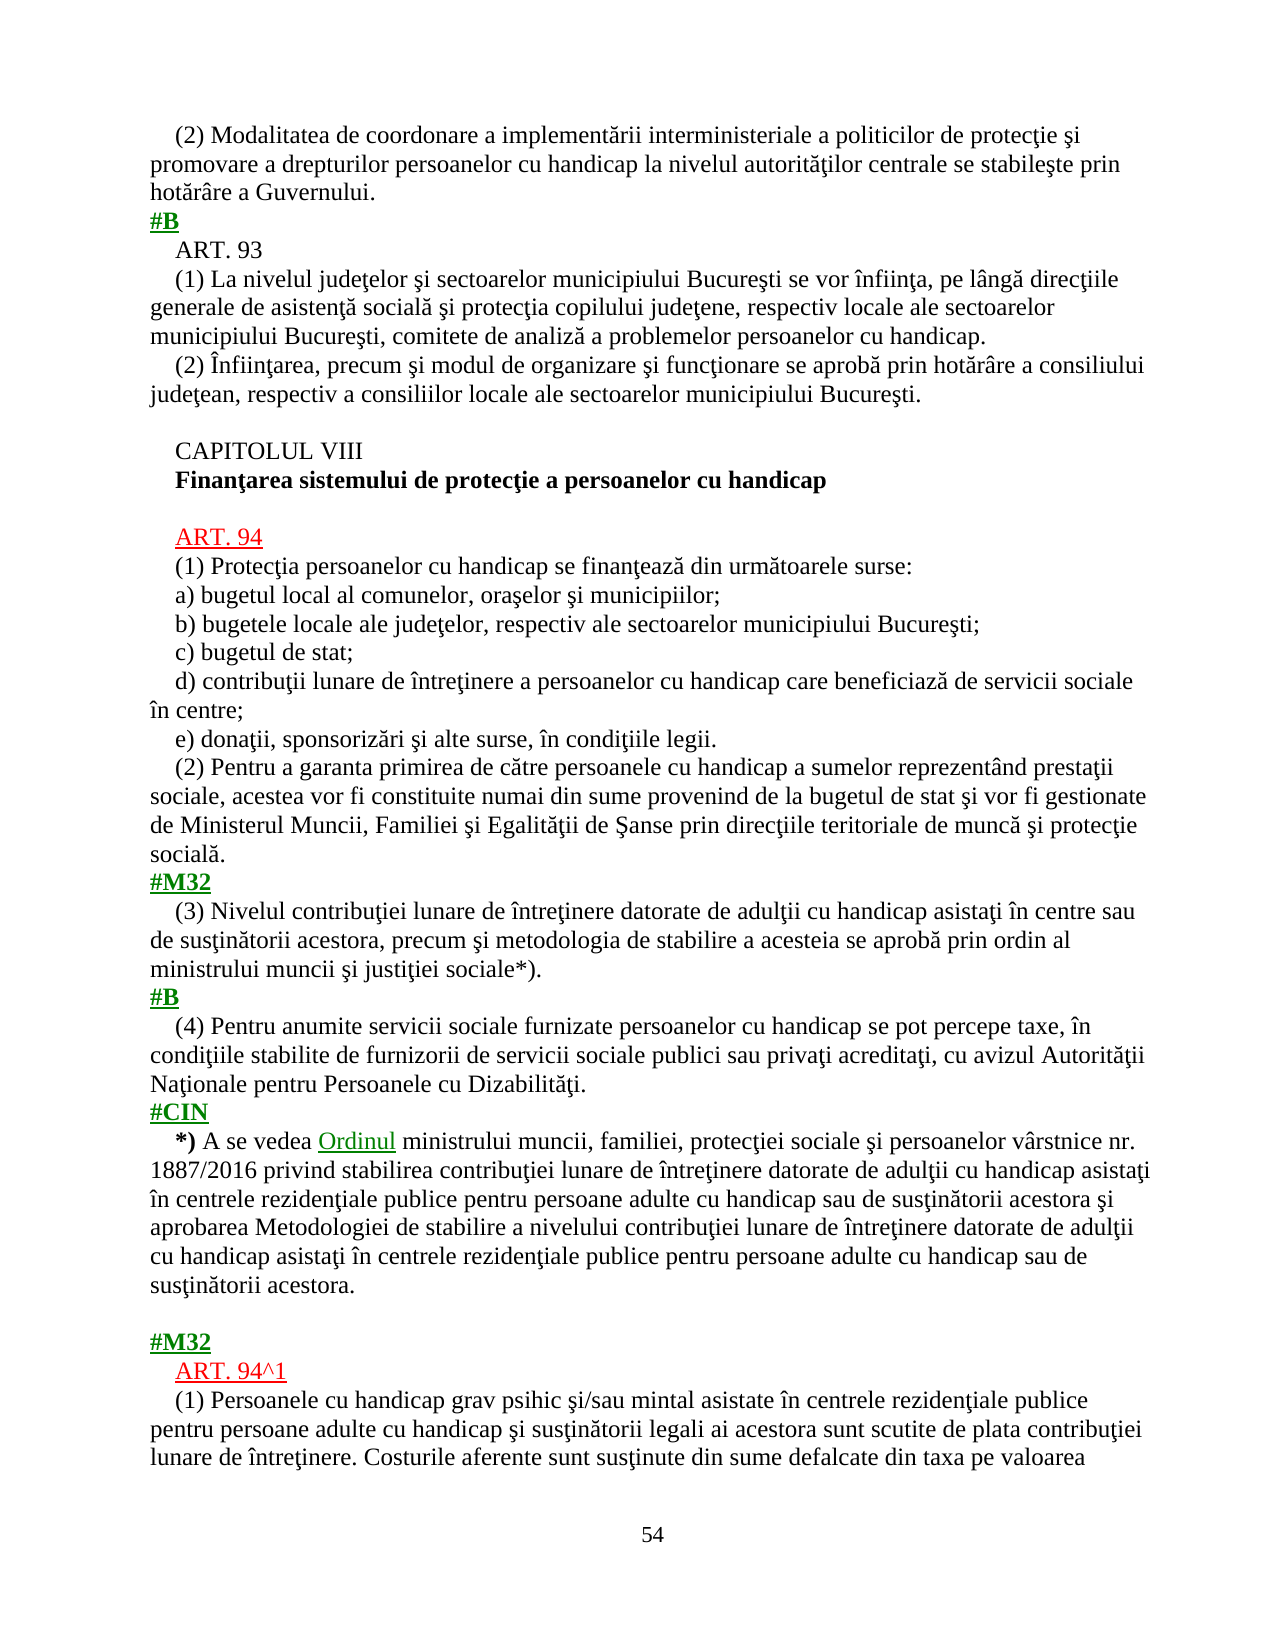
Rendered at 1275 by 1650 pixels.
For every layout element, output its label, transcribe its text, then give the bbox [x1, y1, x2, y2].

text CAPITOLUL VIII [150, 436, 1155, 465]
text #B [150, 982, 1155, 1011]
text a) bugetul local al comunelor, oraşelor şi municipiilor; [150, 580, 1155, 609]
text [150, 1385, 1155, 1471]
text (4) Pentru anumite servicii sociale furnizate persoanelor cu handicap se pot percepe taxe, în condiţiile stabilite de furnizorii de servicii sociale publici sau privaţi acreditaţi, cu avizul Autorităţii Naţionale pentru Persoanele cu Dizabilităţi. [150, 1011, 1155, 1097]
text e) donaţii, sponsorizări şi alte surse, în condiţiile legii. [150, 724, 1155, 752]
text c) bugetul de stat; [150, 637, 1155, 666]
text (1) La nivelul judeţelor şi sectoarelor municipiului Bucureşti se vor înfiinţa, pe lângă direcţiile generale de asistenţă socială şi protecţia copilului judeţene, respectiv locale ale sectoarelor municipiului Bucureşti, comitete de analiză a problemelor persoanelor cu handicap. [150, 264, 1155, 350]
text ART. 93 [150, 235, 1155, 264]
text ART. 94^1 [150, 1356, 1155, 1385]
text (2) Modalitatea de coordonare a implementării interministeriale a politicilor de protecţie şi promovare a drepturilor persoanelor cu handicap la nivelul autorităţilor centrale se stabileşte prin hotărâre a Guvernului. [150, 120, 1155, 206]
text b) bugetele locale ale judeţelor, respectiv ale sectoarelor municipiului Bucureşti; [150, 609, 1155, 637]
text #CIN [150, 1097, 1155, 1126]
text *) A se vedea Ordinul ministrului muncii, familiei, protecţiei sociale şi persoanelor vârstnice nr. 1887/2016 privind stabilirea contribuţiei lunare de întreţinere datorate de adulţii cu handicap asistaţi în centrele rezidenţiale publice pentru persoane adulte cu handicap sau de susţinătorii acestora şi aprobarea Metodologiei de stabilire a nivelului contribuţiei lunare de întreţinere datorate de adulţii cu handicap asistaţi în centrele rezidenţiale publice pentru persoane adulte cu handicap sau de susţinătorii acestora. [150, 1126, 1155, 1299]
text #B [150, 206, 1155, 235]
text #M32 [150, 1327, 1155, 1356]
text (2) Pentru a garanta primirea de către persoanele cu handicap a sumelor reprezentând prestaţii sociale, acestea vor fi constituite numai din sume provenind de la bugetul de stat şi vor fi gestionate de Ministerul Muncii, Familiei şi Egalităţii de Şanse prin direcţiile teritoriale de muncă şi protecţie socială. [150, 752, 1155, 867]
text #M32 [150, 867, 1155, 896]
text (2) Înfiinţarea, precum şi modul de organizare şi funcţionare se aprobă prin hotărâre a consiliului judeţean, respectiv a consiliilor locale ale sectoarelor municipiului Bucureşti. [150, 350, 1155, 407]
text (3) Nivelul contribuţiei lunare de întreţinere datorate de adulţii cu handicap asistaţi în centre sau de susţinătorii acestora, precum şi metodologia de stabilire a acesteia se aprobă prin ordin al ministrului muncii şi justiţiei sociale*). [150, 896, 1155, 982]
text d) contribuţii lunare de întreţinere a persoanelor cu handicap care beneficiază de servicii sociale în centre; [150, 666, 1155, 724]
text ART. 94 [150, 522, 1155, 551]
text Finanţarea sistemului de protecţie a persoanelor cu handicap [150, 465, 1155, 494]
text (1) Protecţia persoanelor cu handicap se finanţează din următoarele surse: [150, 551, 1155, 580]
